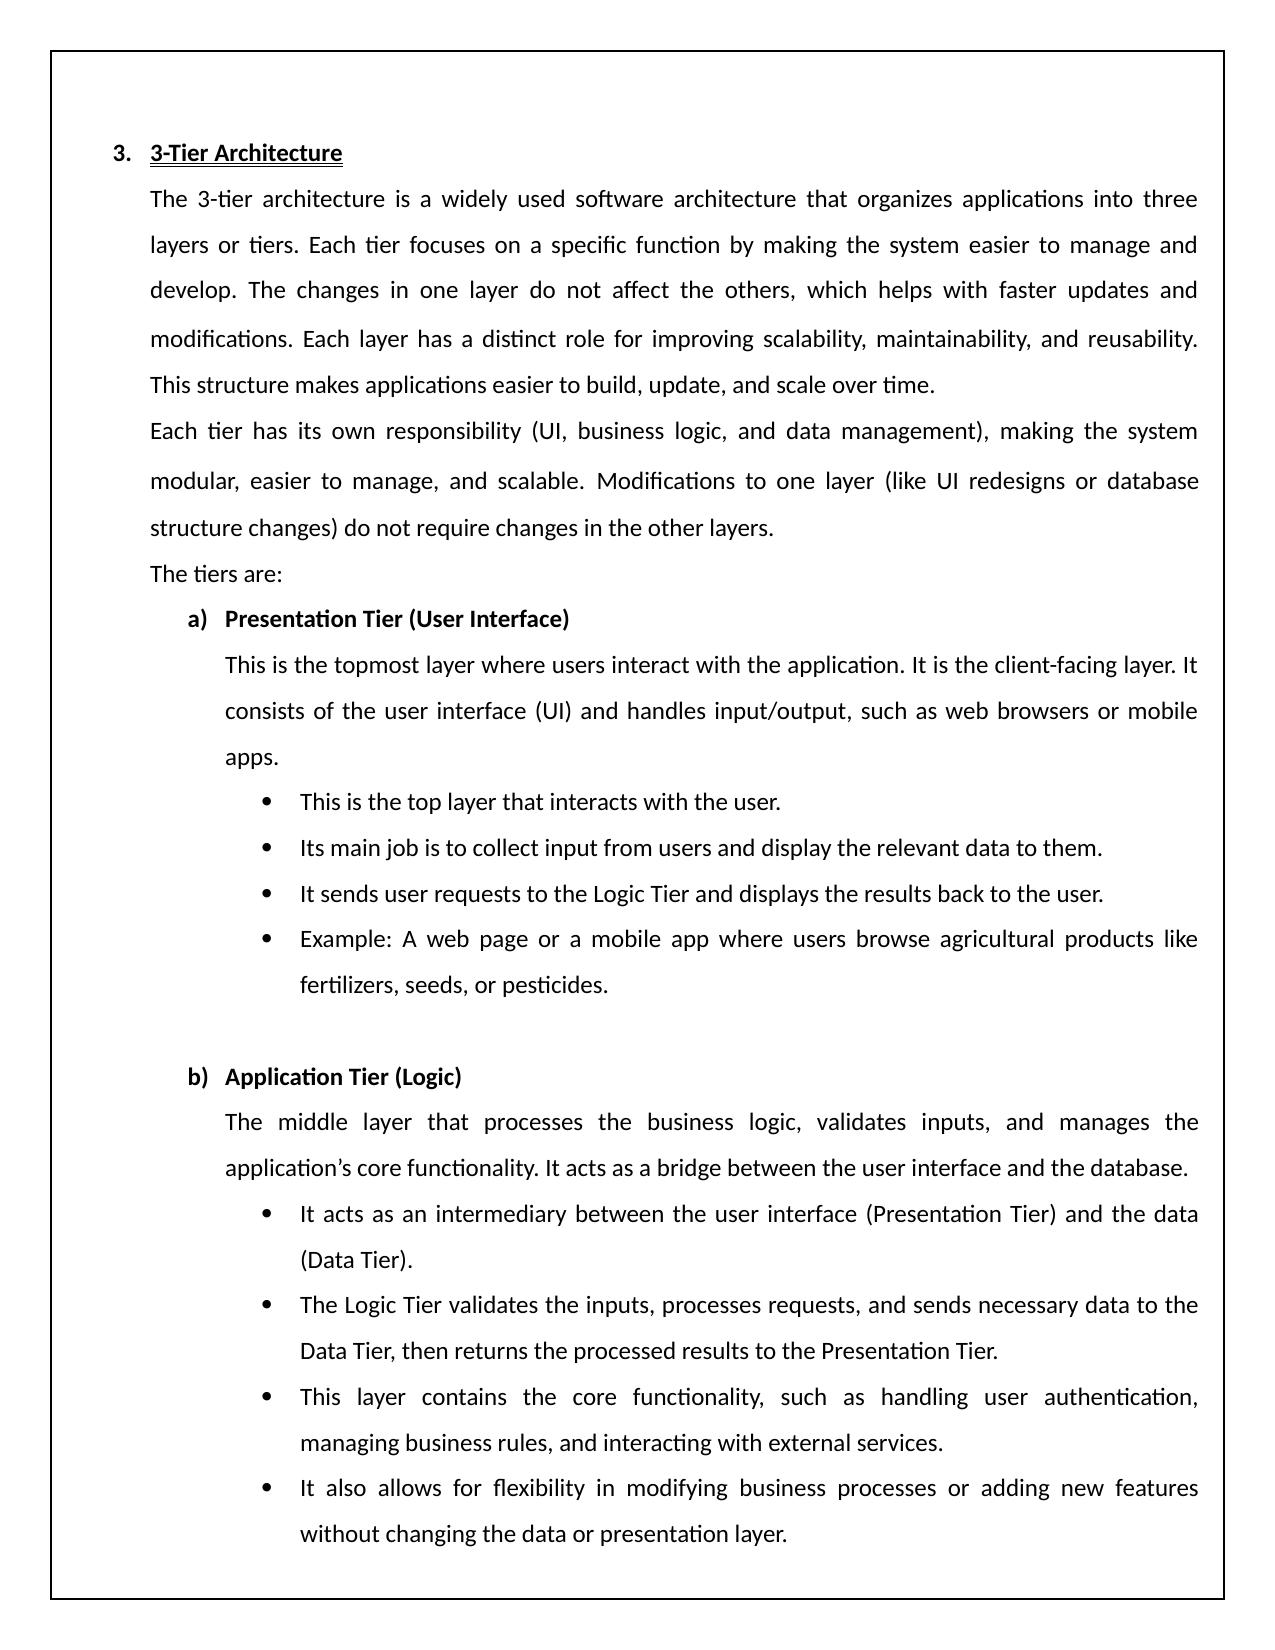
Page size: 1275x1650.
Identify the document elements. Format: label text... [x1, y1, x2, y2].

list It also allows for flexibility in modifying business processes or adding new features without changing the data or presentation layer. [262, 1472, 1200, 1549]
list It acts as an intermediary between the user interface (Presentation Tier) and the data (Data Tier). [262, 1198, 1200, 1274]
list The Logic Tier validates the inputs, processes requests, and sends necessary data to the Data Tier, then returns the processed results to the Presentation Tier. [262, 1289, 1200, 1366]
list Each tier has its own responsibility (UI, business logic, and data management), making the system modular, easier to manage, and scalable. Modifications to one layer (like UI redesigns or database structure changes) do not require changes in the other layers. [150, 415, 1200, 543]
list The 3-tier architecture is a widely used software architecture that organizes applications into three layers or tiers. Each tier focuses on a specific function by making the system easier to manage and develop. The changes in one layer do not affect the others, which helps with faster updates and modifications. Each layer has a distinct role for improving scalability, maintainability, and reusability. This structure makes applications easier to build, update, and scale over time. [150, 183, 1200, 400]
list The middle layer that processes the business logic, validates inputs, and manages the application’s core functionality. It acts as a bridge between the user interface and the database. [225, 1107, 1200, 1183]
list This is the top layer that interacts with the user. [262, 786, 1200, 817]
list Presentation Tier (User Interface) [187, 603, 1200, 634]
list Example: A web page or a mobile app where users browse agricultural products like fertilizers, seeds, or pesticides. [262, 924, 1200, 1000]
list This is the topmost layer where users interact with the application. It is the client-facing layer. It consists of the user interface (UI) and handles input/output, such as web browsers or mobile apps. [225, 649, 1200, 771]
list Application Tier (Logic) [187, 1061, 1200, 1091]
list Its main job is to collect input from users and display the relevant data to them. [262, 832, 1200, 863]
list 3-Tier Architecture [112, 137, 1200, 168]
list It sends user requests to the Logic Tier and displays the results back to the user. [262, 878, 1200, 908]
list The tiers are: [150, 558, 1200, 588]
list This layer contains the core functionality, such as handling user authentication, managing business rules, and interacting with external services. [262, 1381, 1200, 1457]
